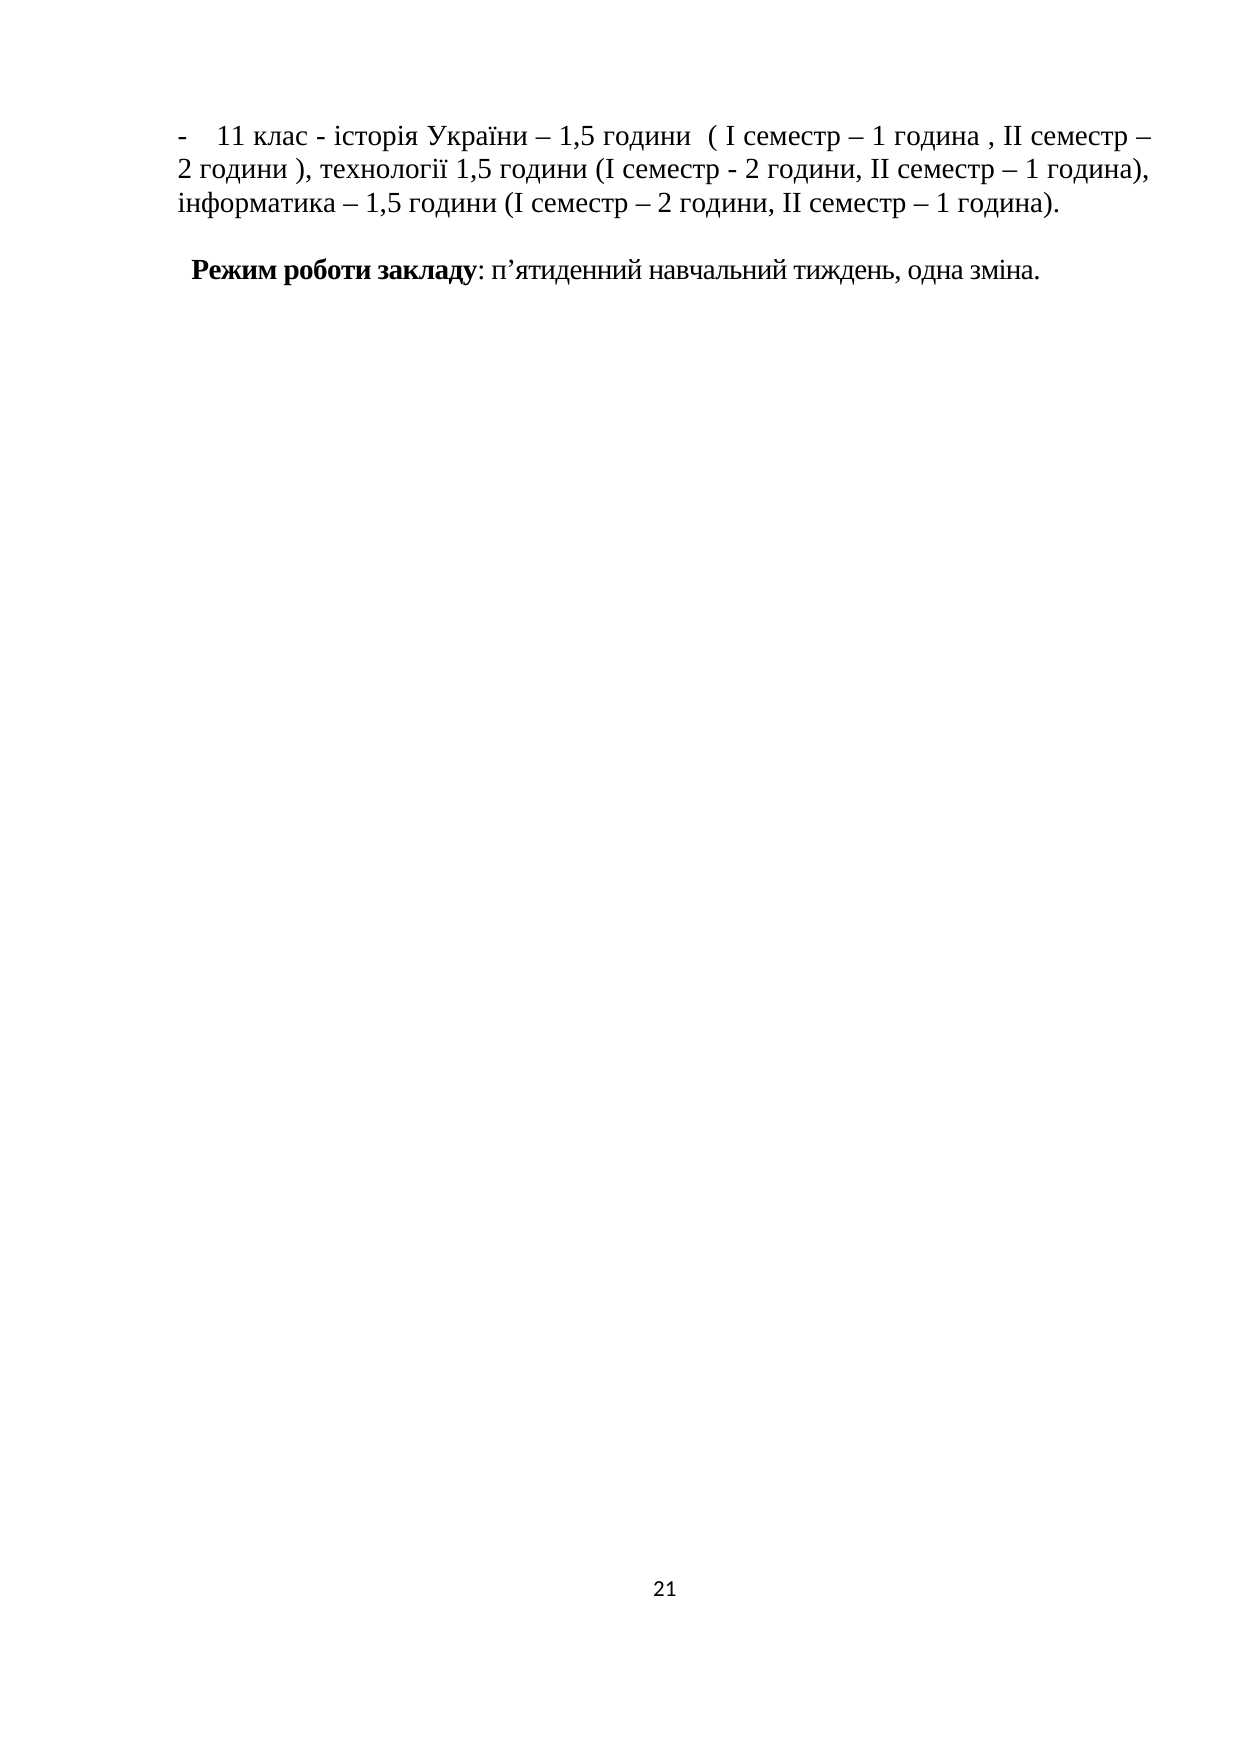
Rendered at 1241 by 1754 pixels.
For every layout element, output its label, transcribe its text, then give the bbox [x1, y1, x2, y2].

text - 11 клас - історія України – 1,5 години ( І семестр – 1 година , ІІ семестр – 2 години ), технології 1,5 години (І семестр - 2 години, ІІ семестр – 1 година), інформатика – 1,5 години (І семестр – 2 години, ІІ семестр – 1 година). [177, 118, 1152, 219]
text Режим роботи закладу: п’ятиденний навчальний тиждень, одна зміна. [177, 252, 1152, 286]
